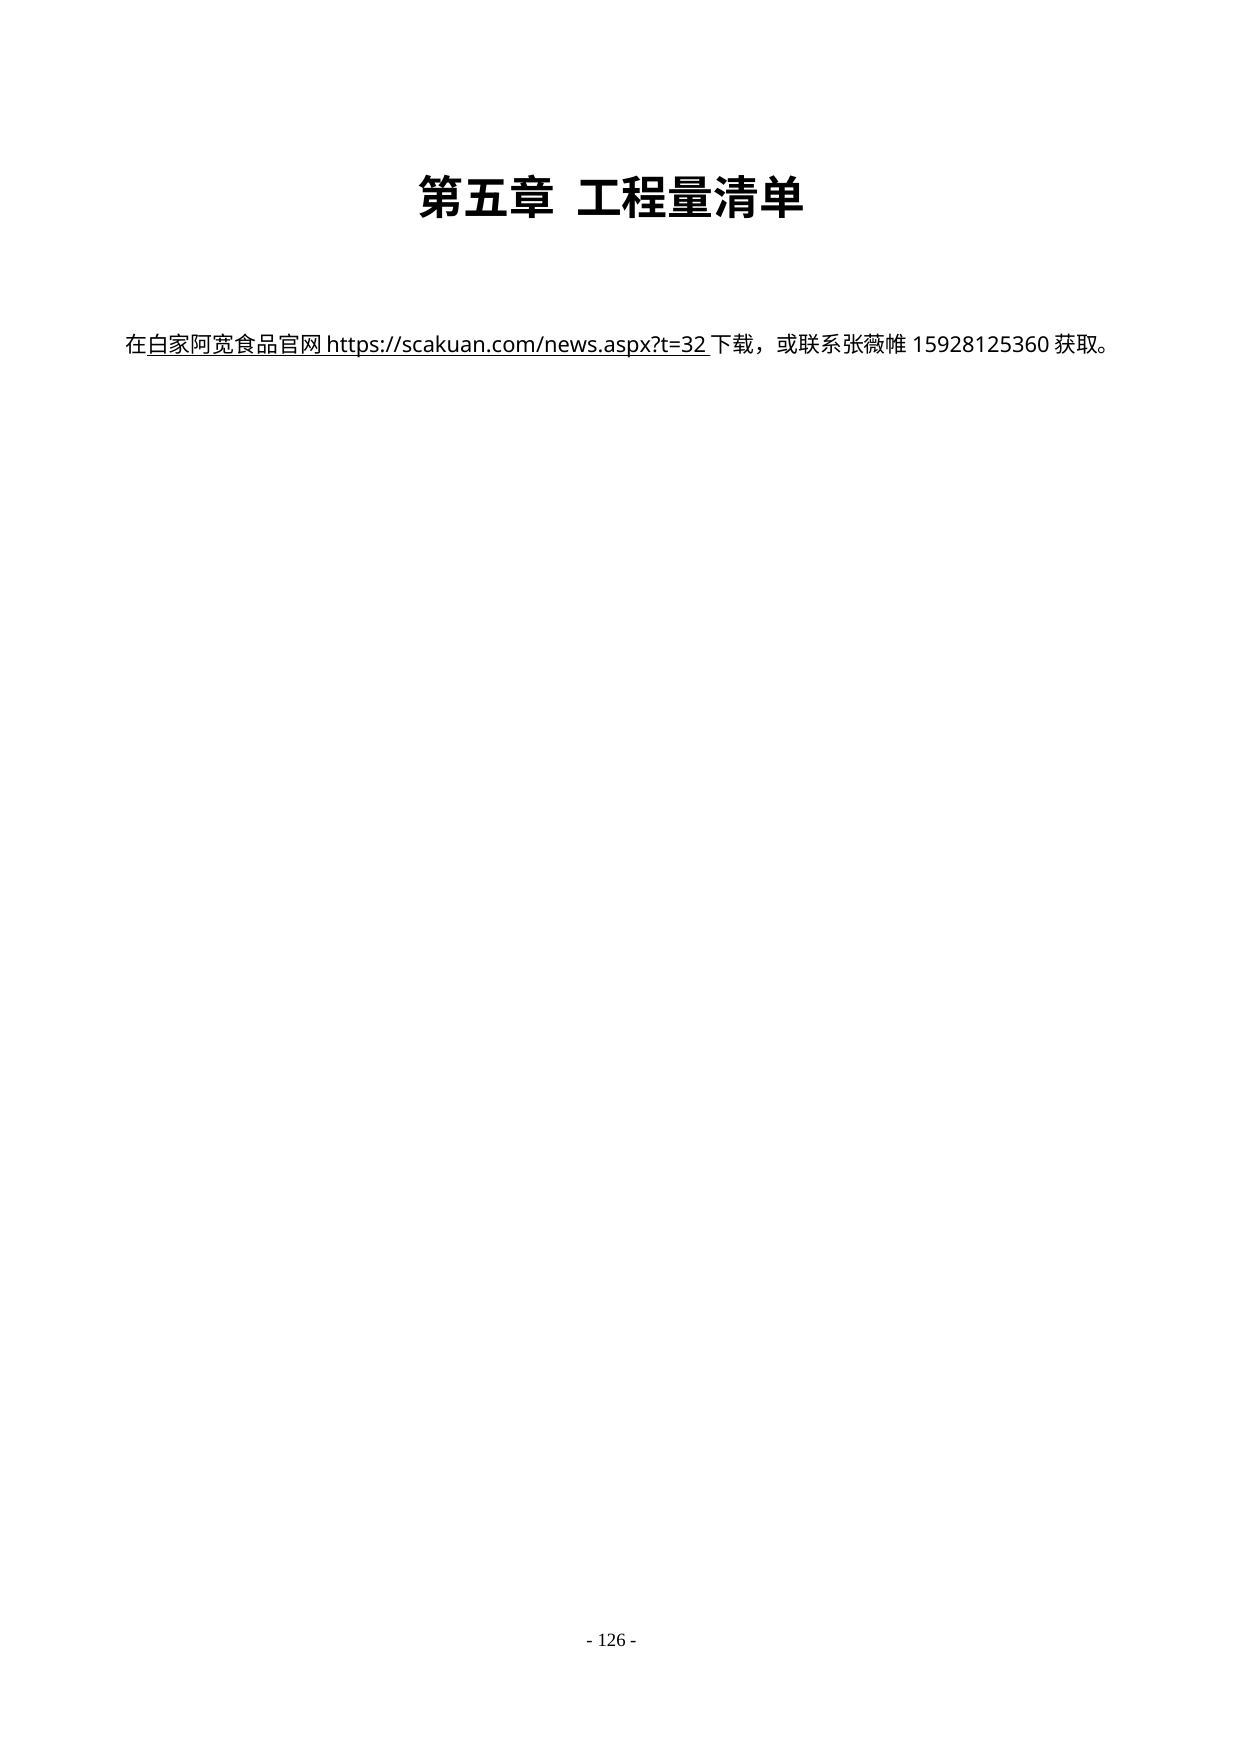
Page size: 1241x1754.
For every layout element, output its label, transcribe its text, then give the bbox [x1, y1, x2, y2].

subtitle 第五章 工程量清单 [118, 146, 1104, 243]
text 在白家阿宽食品官网https://scakuan.com/news.aspx?t=32下载，或联系张薇帷15928125360获取。 [118, 327, 1104, 359]
